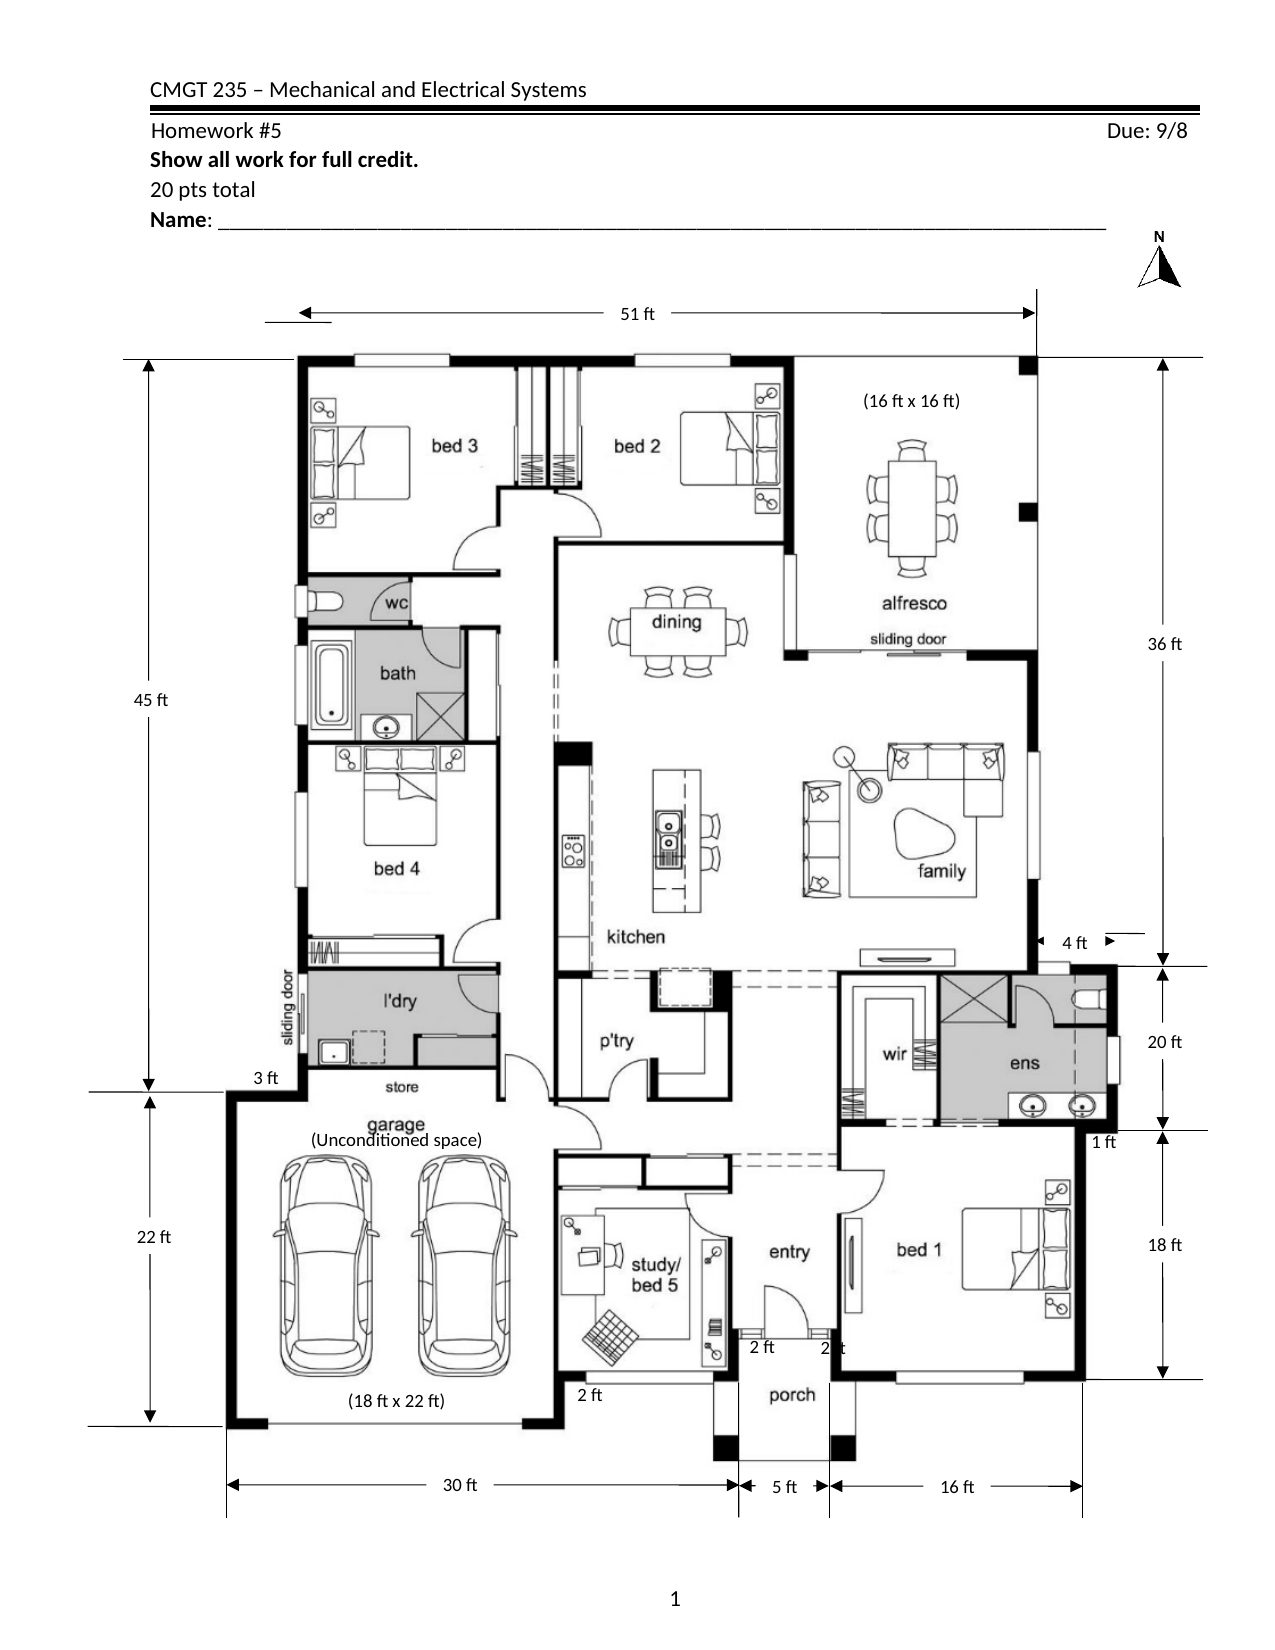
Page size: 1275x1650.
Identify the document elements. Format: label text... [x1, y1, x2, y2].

table_header Due: 9/8 [675, 117, 1199, 145]
table_header Homework #5 [150, 117, 674, 145]
text 20 pts total [150, 175, 1200, 203]
text CMGT 235 – Mechanical and Electrical Systems [150, 75, 1200, 105]
picture [225, 347, 1125, 1468]
picture [1038, 347, 1125, 356]
text Name: ______________________________________________________________________________________ [150, 205, 1200, 233]
text Show all work for full credit. [150, 145, 1200, 173]
picture [1106, 206, 1212, 312]
